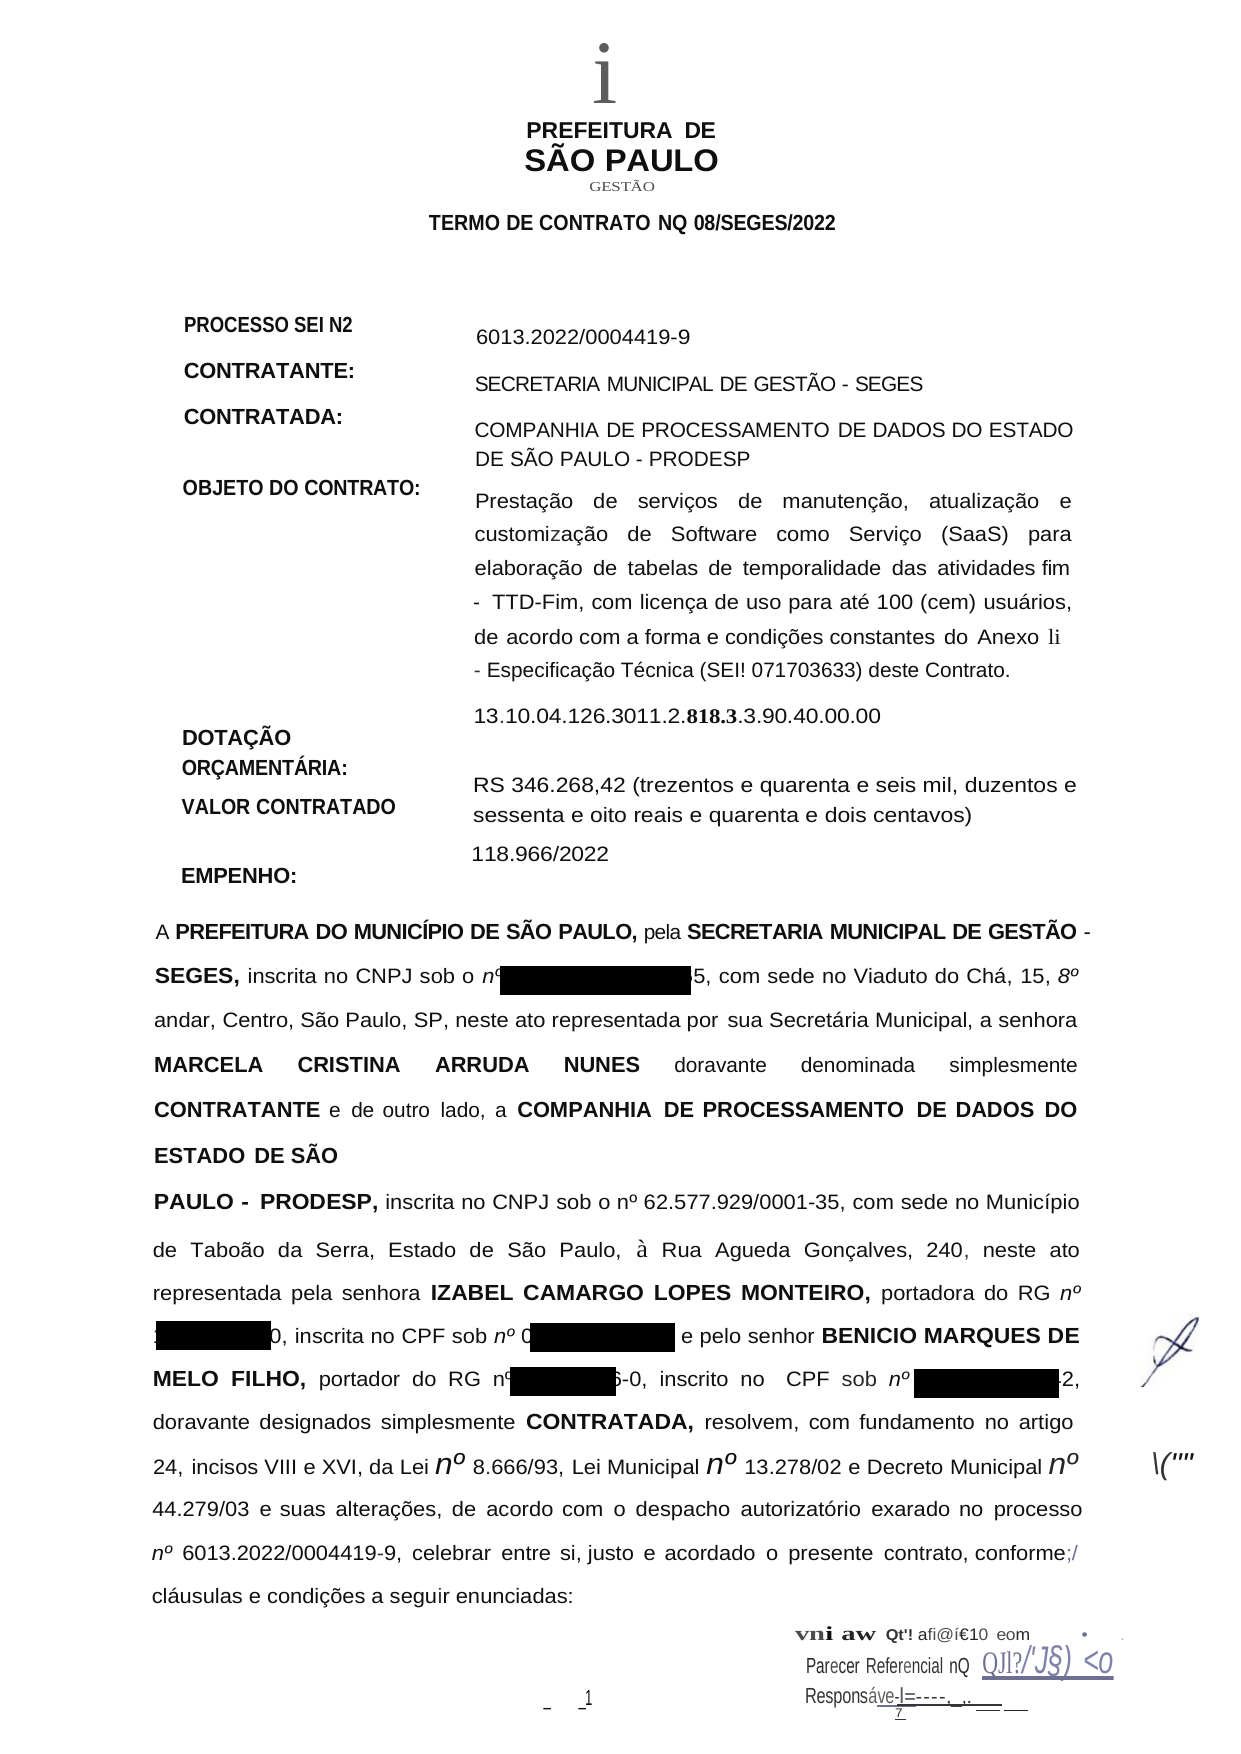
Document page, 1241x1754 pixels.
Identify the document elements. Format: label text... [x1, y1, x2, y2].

text vni aw Qt'! afi@í€10 eom • . [795, 1628, 1240, 1643]
text RS 346.268,42 (trezentos e quarenta e seis mil, duzentos e sessenta e oito reais e quarenta e dois centavos) [473, 772, 1160, 826]
text OBJETO DO CONTRATO: [182, 475, 425, 501]
text TERMO DE CONTRATO NQ 08/SEGES/2022 [429, 210, 1240, 235]
text Parecer Referencial nQ QJl?/'J§) <o [806, 1643, 1240, 1682]
text PAULO - PRODESP, inscrita no CNPJ sob o nº 62.577.929/0001-35, com sede no Município de Taboão da Serra, Estado de São Paulo, à Rua Agueda Gonçalves, 240, neste ato representada pela senhora IZABEL CAMARGO LOPES MONTEIRO, portadora do RG nº 13.965.357-0, inscrita no CPF sob nº 076.716.038-05 e pelo senhor BENICIO MARQUES DE MELO FILHO, portador do RG nº 8.026.596-0, inscrito no CPF sob nº 037.312.598-42, doravante designados simplesmente CONTRATADA, resolvem, com fundamento no artigo [153, 1189, 1080, 1434]
list Especificação Técnica (SEI! 071703633) deste Contrato. 13.10.04.126.3011.2.818.3.3.90.40.00.00 [473, 658, 1035, 728]
picture [1138, 1311, 1200, 1387]
subtitle A PREFEITURA DO MUNICÍPIO DE SÃO PAULO, pela SECRETARIA MUNICIPAL DE GESTÃO - [155, 919, 1240, 944]
text 44.279/03 e suas alterações, de acordo com o despacho autorizatório exarado no processo nº 6013.2022/0004419-9, celebrar entre si, justo e acordado o presente contrato, conforme;/ cláusulas e condições a seguir enunciadas: [152, 1497, 1101, 1608]
text SECRETARIA MUNICIPAL DE GESTÃO - SEGES [474, 372, 1240, 396]
text 24, incisos VIII e XVI, da Lei nº 8.666/93, Lei Municipal nº 13.278/02 e Decreto Municipal nº \('"' [153, 1452, 1169, 1480]
text Prestação de serviços de manutenção, atualização e customização de Software como Serviço (SaaS) para elaboração de tabelas de temporalidade das atividades­ fim [474, 488, 1072, 579]
text 118.966/2022 [471, 841, 1240, 865]
text DOTAÇÃO ORÇAMENTÁRIA: [182, 725, 425, 780]
text 6013.2022/0004419-9 [476, 325, 1240, 349]
text _ _1 [135, 1685, 593, 1710]
text GESTÃO [463, 179, 781, 194]
text Responsáve-l= ,_,. [805, 1685, 1240, 1708]
list TTD-Fim, com licença de uso para até 100 (cem) usuários, de acordo com a forma e condições constantes do Anexo li [473, 590, 1072, 649]
text VALOR CONTRATADO EMPENHO: [181, 794, 425, 888]
text PROCESSO SEI N2 CONTRATANTE: CONTRATADA: [183, 312, 425, 429]
text PREFEITURA DE [461, 123, 781, 143]
subtitle i [135, 26, 1075, 123]
text SÃO PAULO [462, 143, 781, 178]
text SEGES, inscrita no CNPJ sob o nº 49.269.251/0001-65, com sede no Viaduto do Chá, 15, 8º andar, Centro, São Paulo, SP, neste ato representada por sua Secretária Municipal, a senhora MARCELA CRISTINA ARRUDA NUNES doravante denominada simplesmente CONTRATANTE e de outro lado, a COMPANHIA DE PROCESSAMENTO DE DADOS DO ESTADO DE SÃO [154, 963, 1078, 1168]
text COMPANHIA DE PROCESSAMENTO DE DADOS DO ESTADO DE SÃO PAULO - PRODESP [474, 418, 1098, 471]
